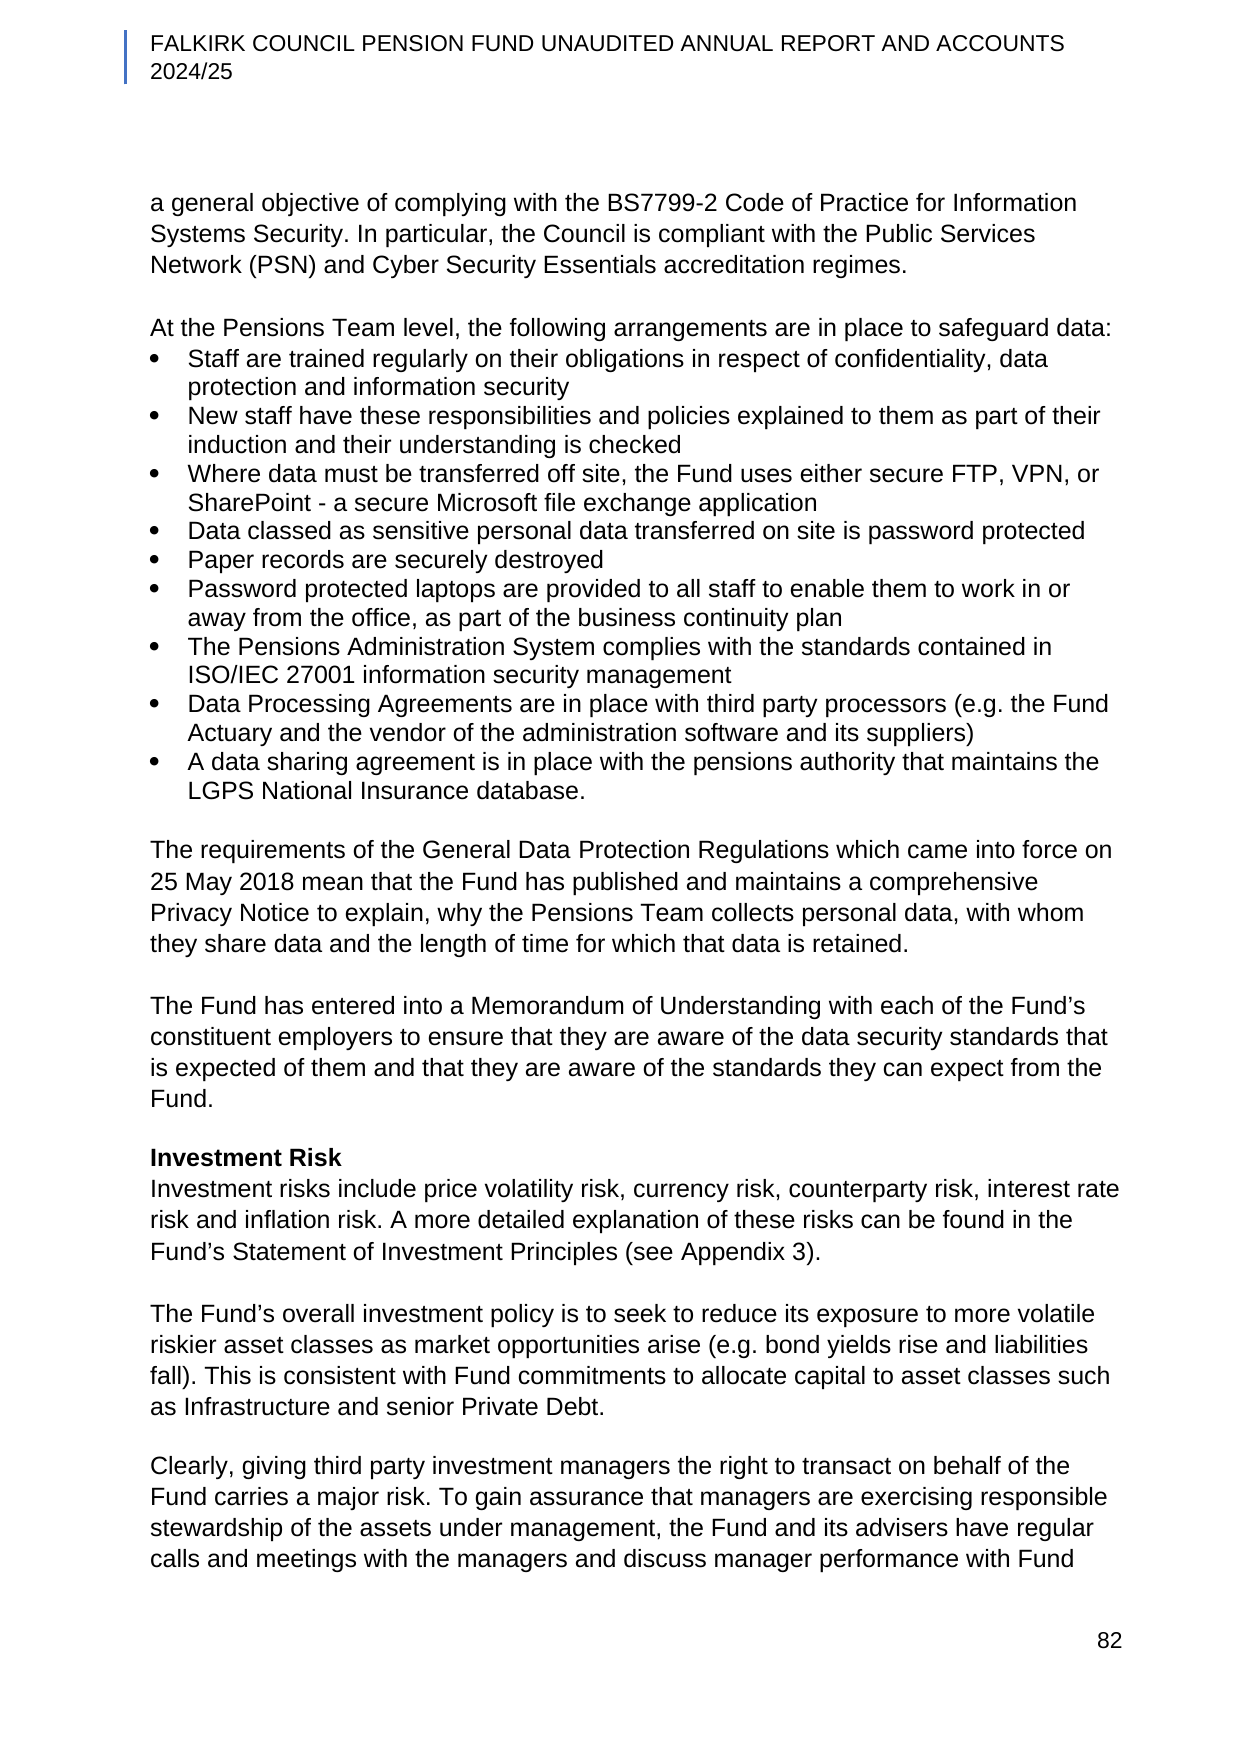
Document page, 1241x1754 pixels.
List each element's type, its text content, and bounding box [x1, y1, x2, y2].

text The Fund has entered into a Memorandum of Understanding with each of the Fund’s constituent employers to ensure that they are aware of the data security standards that is expected of them and that they are aware of the standards they can expect from the Fund. [150, 991, 1122, 1113]
text The requirements of the General Data Protection Regulations which came into force on 25 May 2018 mean that the Fund has published and maintains a comprehensive Privacy Notice to explain, why the Pensions Team collects personal data, with whom they share data and the length of time for which that data is retained. [150, 836, 1122, 957]
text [150, 188, 1122, 279]
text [150, 1451, 1122, 1573]
list New staff have these responsibilities and policies explained to them as part of their induction and their understanding is checked [150, 401, 1122, 459]
text The Fund’s overall investment policy is to seek to reduce its exposure to more volatile riskier asset classes as market opportunities arise (e.g. bond yields rise and liabilities fall). This is consistent with Fund commitments to allocate capital to asset classes such as Infrastructure and senior Private Debt. [150, 1298, 1122, 1420]
list Where data must be transferred off site, the Fund uses either secure FTP, VPN, or SharePoint - a secure Microsoft file exchange application [150, 459, 1122, 516]
list Data classed as sensitive personal data transferred on site is password protected [150, 516, 1122, 545]
list Staff are trained regularly on their obligations in respect of confidentiality, data protection and information security [150, 343, 1122, 401]
list Password protected laptops are provided to all staff to enable them to work in or away from the office, as part of the business continuity plan [150, 574, 1122, 632]
list Paper records are securely destroyed [150, 545, 1122, 574]
text At the Pensions Team level, the following arrangements are in place to safeguard data: [150, 312, 1122, 341]
text Investment Risk [150, 1143, 1122, 1172]
list Data Processing Agreements are in place with third party processors (e.g. the Fund Actuary and the vendor of the administration software and its suppliers) [150, 689, 1122, 747]
list The Pensions Administration System complies with the standards contained in ISO/IEC 27001 information security management [150, 632, 1122, 689]
text Investment risks include price volatility risk, currency risk, counterparty risk, interest rate risk and inflation risk. A more detailed explanation of these risks can be found in the Fund’s Statement of Investment Principles (see Appendix 3). [150, 1174, 1122, 1265]
list A data sharing agreement is in place with the pensions authority that maintains the LGPS National Insurance database. [150, 747, 1122, 804]
